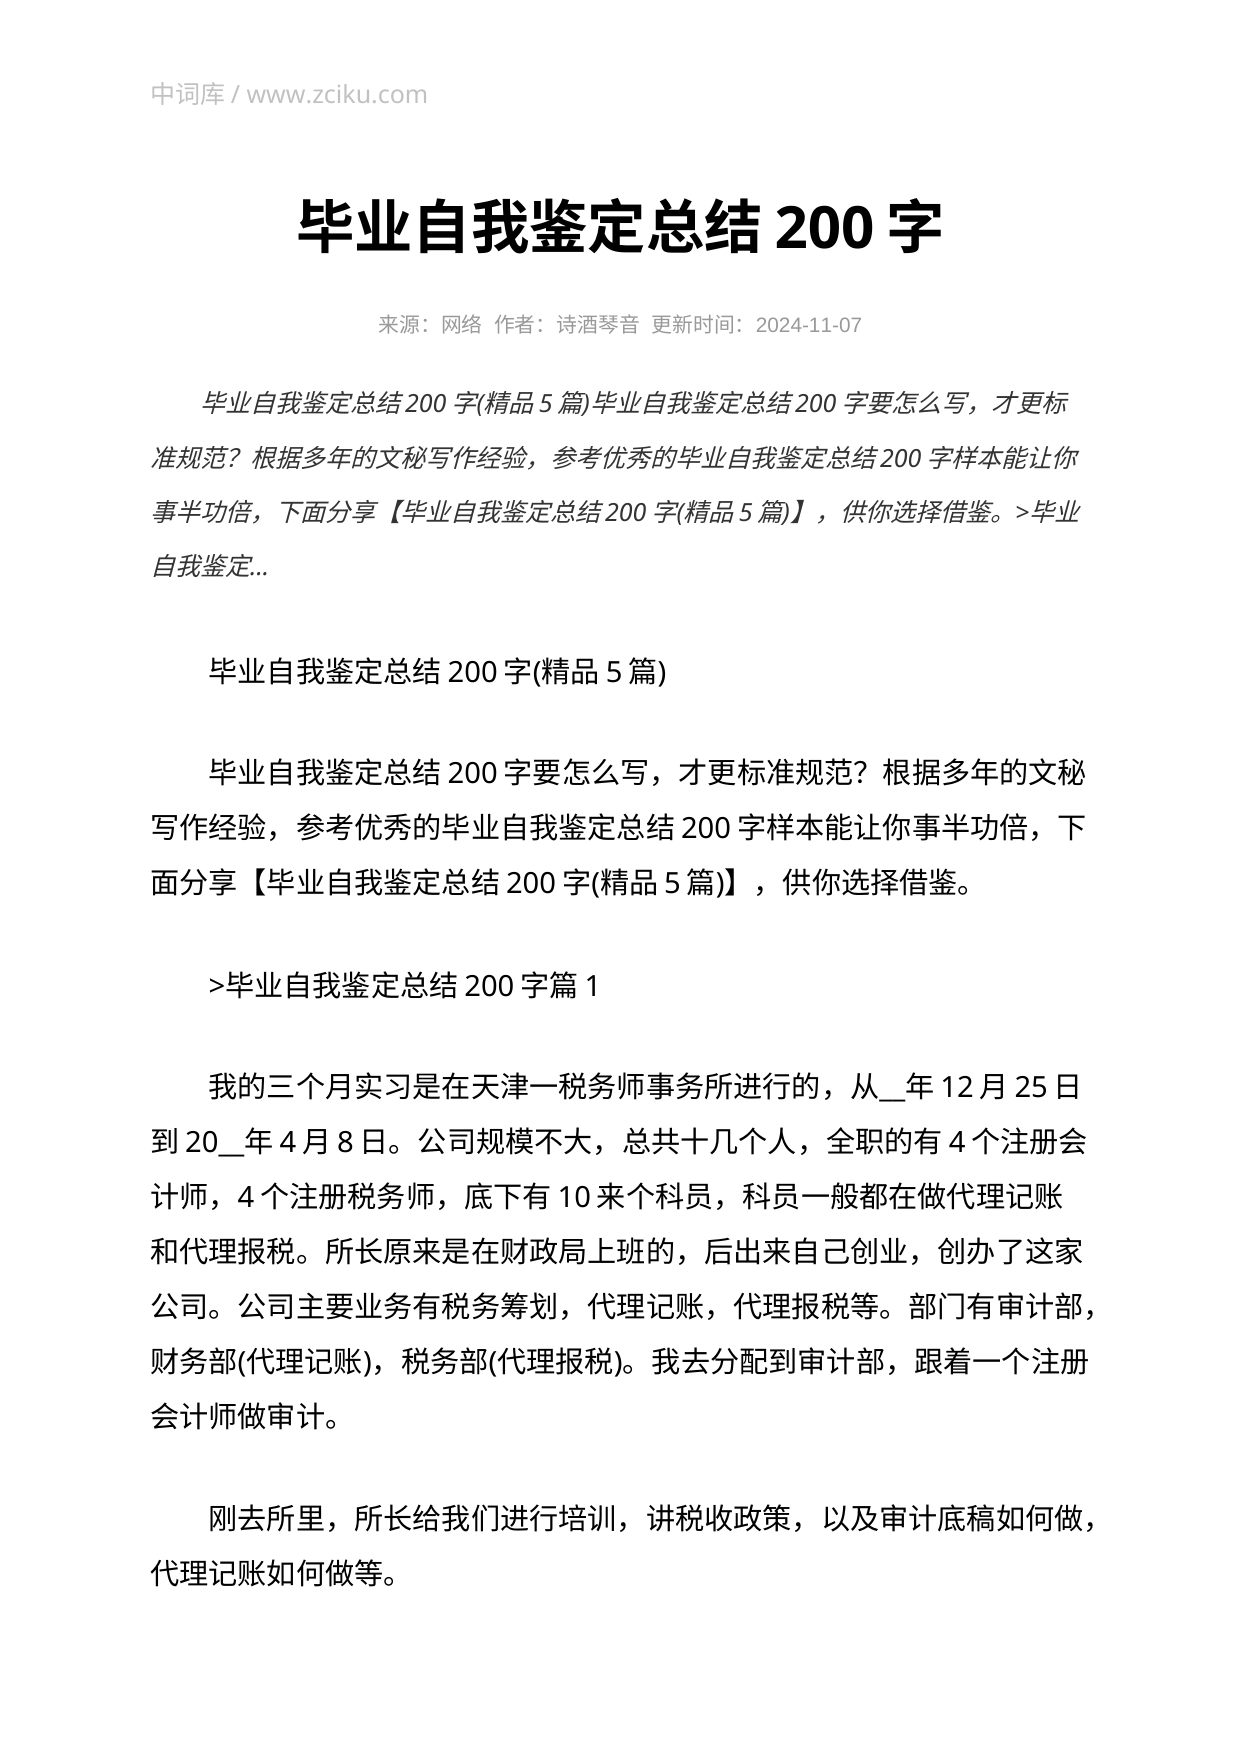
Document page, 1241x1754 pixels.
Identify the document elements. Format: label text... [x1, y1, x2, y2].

text 来源：网络 作者：诗酒琴音 更新时间：2024-11-07 [150, 313, 1090, 337]
text 刚去所里，所长给我们进行培训，讲税收政策，以及审计底稿如何做，代理记账如何做等。 [150, 1496, 1090, 1593]
text 毕业自我鉴定总结200字(精品5篇) [150, 648, 1090, 691]
text 毕业自我鉴定总结200字(精品5篇)毕业自我鉴定总结200字要怎么写，才更标准规范？根据多年的文秘写作经验，参考优秀的毕业自我鉴定总结200字样本能让你事半功倍，下面分享【毕业自我鉴定总结200字(精品5篇)】，供你选择借鉴。>毕业自我鉴定... [150, 384, 1090, 583]
text 毕业自我鉴定总结200字要怎么写，才更标准规范？根据多年的文秘写作经验，参考优秀的毕业自我鉴定总结200字样本能让你事半功倍，下面分享【毕业自我鉴定总结200字(精品5篇)】，供你选择借鉴。 [150, 750, 1090, 902]
text >毕业自我鉴定总结200字篇1 [150, 962, 1090, 1004]
text 我的三个月实习是在天津一税务师事务所进行的，从__年12月25日到20__年4月8日。公司规模不大，总共十几个人，全职的有4个注册会计师，4个注册税务师，底下有10来个科员，科员一般都在做代理记账和代理报税。所长原来是在财政局上班的，后出来自己创业，创办了这家公司。公司主要业务有税务筹划，代理记账，代理报税等。部门有审计部，财务部(代理记账)，税务部(代理报税)。我去分配到审计部，跟着一个注册会计师做审计。 [150, 1064, 1090, 1436]
subtitle 毕业自我鉴定总结200字 [150, 181, 1090, 266]
